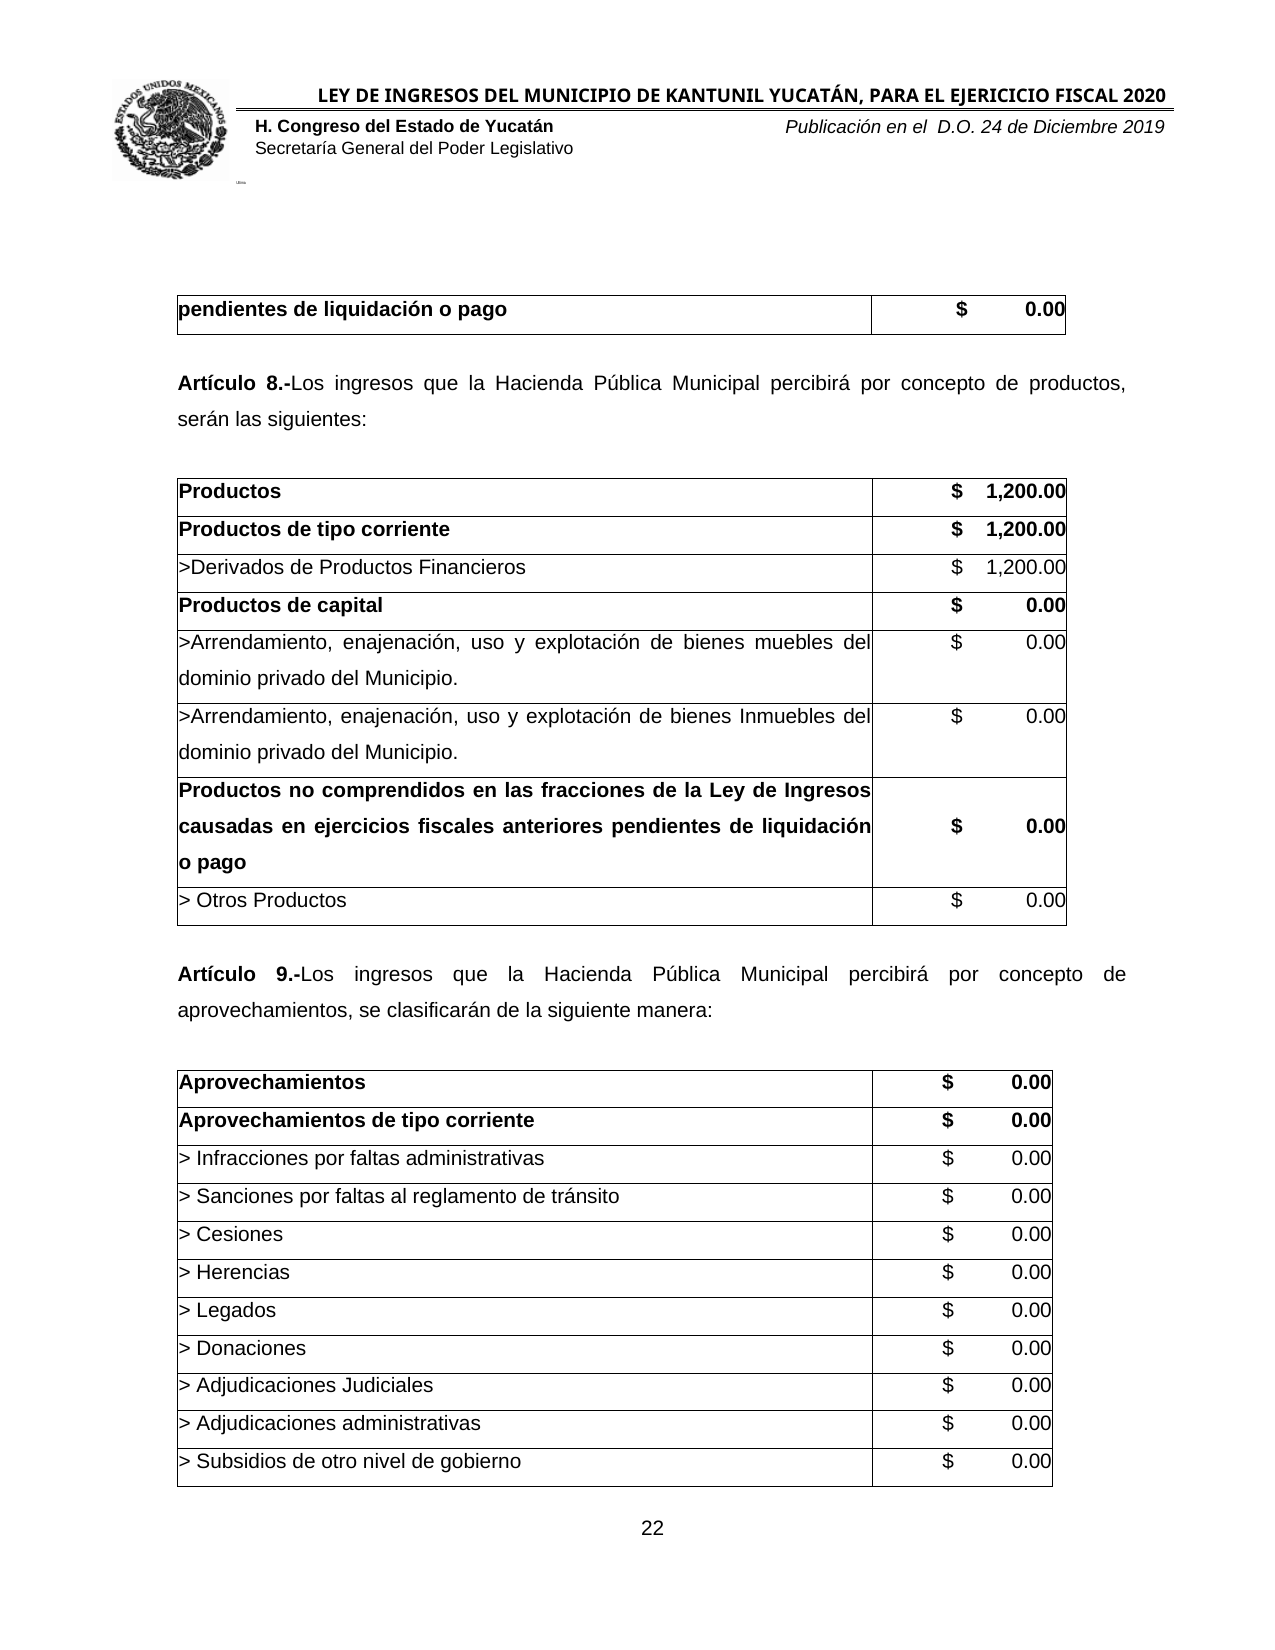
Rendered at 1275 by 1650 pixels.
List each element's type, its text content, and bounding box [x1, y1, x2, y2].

table_cell Productos de tipo corriente [178, 517, 872, 554]
text Artículo 8.-Los ingresos que la Hacienda Pública Municipal percibirá por concepto de productos, serán las siguientes: [177, 370, 1127, 430]
table_cell $ 0.00 [873, 1411, 1052, 1448]
table_cell > Herencias [178, 1260, 872, 1297]
table_cell > Subsidios de otro nivel de gobierno [178, 1449, 872, 1486]
table_header $ 0.00 [873, 1071, 1052, 1107]
table_cell > Sanciones por faltas al reglamento de tránsito [178, 1184, 872, 1221]
text Artículo 9.-Los ingresos que la Hacienda Pública Municipal percibirá por concepto de aprovechamientos, se clasificarán de la siguiente manera: [177, 962, 1127, 1022]
table_cell $ 0.00 [873, 888, 1066, 925]
table_cell $ 0.00 [873, 1222, 1052, 1259]
table_cell $ 0.00 [873, 778, 1066, 887]
table_cell Productos de capital [178, 593, 872, 630]
table_cell $ 0.00 [873, 1336, 1052, 1373]
table_cell $ 1,200.00 [873, 555, 1066, 592]
table_cell >Arrendamiento, enajenación, uso y explotación de bienes muebles del dominio privado del Municipio. [178, 631, 872, 703]
table_cell > Legados [178, 1298, 872, 1334]
table_header Productos [178, 479, 872, 516]
table_cell > Adjudicaciones Judiciales [178, 1374, 872, 1410]
table_cell $ 0.00 [873, 593, 1066, 630]
table_cell $ 0.00 [873, 631, 1066, 703]
table_cell $ 0.00 [873, 704, 1066, 777]
table_cell >Arrendamiento, enajenación, uso y explotación de bienes Inmuebles del dominio privado del Municipio. [178, 704, 872, 777]
table_cell >Derivados de Productos Financieros [178, 555, 872, 592]
table_cell > Otros Productos [178, 888, 872, 925]
table_header $ 1,200.00 [873, 479, 1066, 516]
table_cell $ 0.00 [873, 1298, 1052, 1334]
table_cell $ 0.00 [872, 296, 1065, 333]
table_cell Productos no comprendidos en las fracciones de la Ley de Ingresos causadas en ejercicios fiscales anteriores pendientes de liquidación o pago [178, 778, 872, 887]
table_header Aprovechamientos [178, 1071, 872, 1107]
table_cell $ 1,200.00 [873, 517, 1066, 554]
table_cell $ 0.00 [873, 1108, 1052, 1145]
table_cell > Donaciones [178, 1336, 872, 1373]
table_cell $ 0.00 [873, 1374, 1052, 1410]
table_cell > Adjudicaciones administrativas [178, 1411, 872, 1448]
table_cell > Cesiones [178, 1222, 872, 1259]
table_cell > Infracciones por faltas administrativas [178, 1146, 872, 1183]
table_cell $ 0.00 [873, 1146, 1052, 1183]
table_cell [178, 296, 871, 333]
table_cell Aprovechamientos de tipo corriente [178, 1108, 872, 1145]
table_cell $ 0.00 [873, 1449, 1052, 1486]
table_cell $ 0.00 [873, 1260, 1052, 1297]
table_cell $ 0.00 [873, 1184, 1052, 1221]
